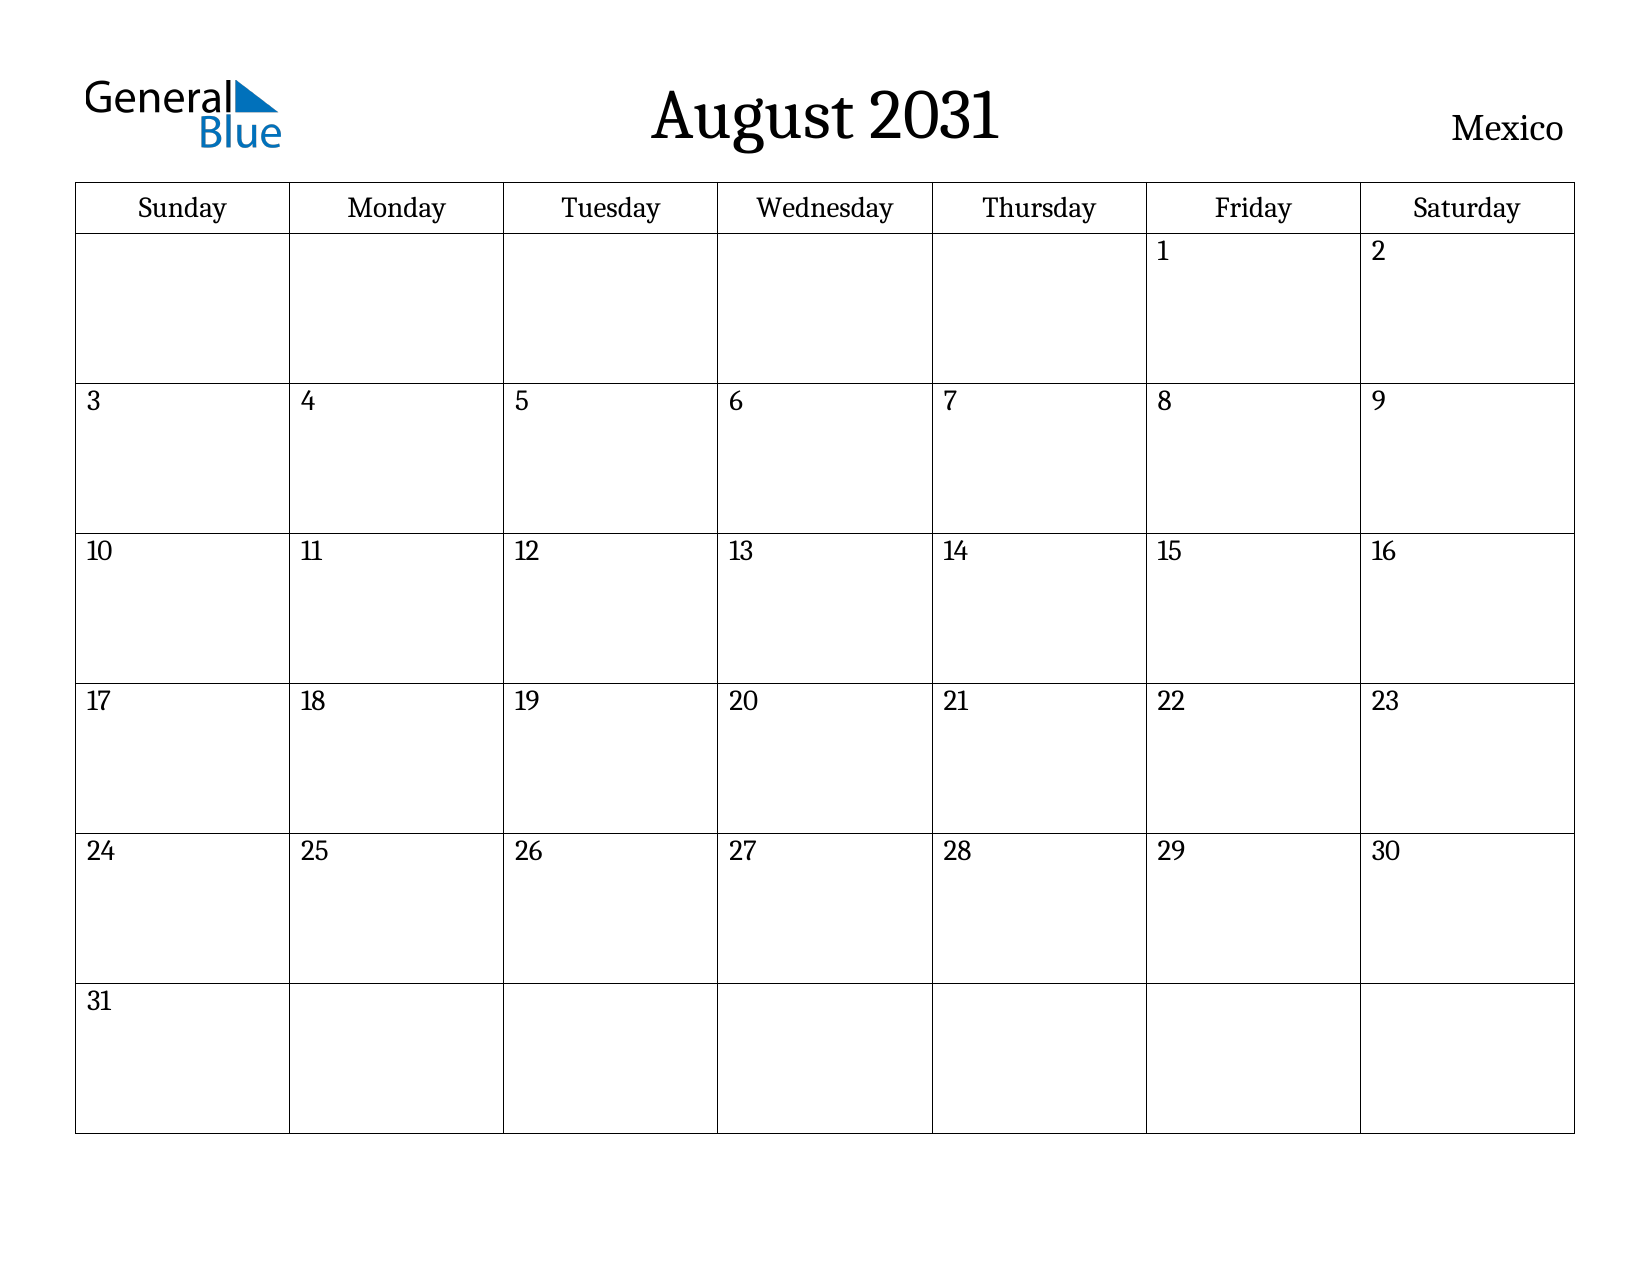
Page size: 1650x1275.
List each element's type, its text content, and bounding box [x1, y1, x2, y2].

table_cell 16 [1361, 534, 1574, 567]
table_cell [1361, 1018, 1574, 1133]
table_cell [933, 868, 1146, 983]
table_cell 31 [76, 984, 289, 1017]
table_cell [290, 1018, 503, 1133]
table_cell [933, 984, 1146, 1017]
table_cell 28 [933, 834, 1146, 867]
table_cell [933, 717, 1146, 833]
table_cell [290, 868, 503, 983]
table_cell [933, 234, 1146, 267]
table_cell [76, 567, 289, 683]
table_cell 6 [718, 384, 932, 417]
table_cell 9 [1361, 384, 1574, 417]
table_cell [1147, 417, 1360, 533]
table_cell Thursday [933, 183, 1146, 233]
table_cell [504, 267, 717, 383]
table_cell Monday [290, 183, 503, 233]
table_cell [1147, 267, 1360, 383]
table_cell [76, 1018, 289, 1133]
table_cell [1147, 984, 1360, 1017]
table_cell [1147, 717, 1360, 833]
table_cell 21 [933, 684, 1146, 717]
table_cell 30 [1361, 834, 1574, 867]
table_cell [718, 868, 932, 983]
table_cell 26 [504, 834, 717, 867]
table_cell 23 [1361, 684, 1574, 717]
table_cell [504, 417, 717, 533]
table_cell [1147, 868, 1360, 983]
table_cell 13 [718, 534, 932, 567]
table_header August 2031 [504, 75, 1146, 182]
table_cell 19 [504, 684, 717, 717]
picture [86, 80, 281, 148]
table_cell 3 [76, 384, 289, 417]
table_cell [290, 567, 503, 683]
table_cell 25 [290, 834, 503, 867]
table_cell [504, 567, 717, 683]
table_cell Saturday [1361, 183, 1574, 233]
table_cell 1 [1147, 234, 1360, 267]
table_cell [504, 234, 717, 267]
table_cell 29 [1147, 834, 1360, 867]
table_cell 2 [1361, 234, 1574, 267]
table_cell [718, 567, 932, 683]
table_cell [718, 417, 932, 533]
table_cell 15 [1147, 534, 1360, 567]
table_cell [933, 567, 1146, 683]
table_cell [76, 717, 289, 833]
table_cell [290, 234, 503, 267]
table_cell 10 [76, 534, 289, 567]
table_cell 18 [290, 684, 503, 717]
table_cell 24 [76, 834, 289, 867]
table_cell [1361, 717, 1574, 833]
table_cell [1361, 417, 1574, 533]
table_cell [1361, 984, 1574, 1017]
table_cell [504, 717, 717, 833]
table_cell [933, 1018, 1146, 1133]
table_cell Wednesday [718, 183, 932, 233]
table_cell [718, 234, 932, 267]
table_cell 4 [290, 384, 503, 417]
table_header [76, 75, 503, 182]
table_header Mexico [1146, 75, 1574, 182]
table_cell [504, 868, 717, 983]
table_cell 27 [718, 834, 932, 867]
table_cell 12 [504, 534, 717, 567]
table_cell [1361, 868, 1574, 983]
table_cell [290, 984, 503, 1017]
table_cell [933, 267, 1146, 383]
table_cell [76, 267, 289, 383]
table_cell Friday [1147, 183, 1360, 233]
table_cell [504, 984, 717, 1017]
table_cell [933, 417, 1146, 533]
table_cell [718, 1018, 932, 1133]
table_cell Tuesday [504, 183, 717, 233]
table_cell [290, 267, 503, 383]
table_cell [1361, 267, 1574, 383]
table_cell Sunday [76, 183, 289, 233]
table_cell 8 [1147, 384, 1360, 417]
table_cell [1361, 567, 1574, 683]
table_cell [504, 1018, 717, 1133]
table_cell [290, 717, 503, 833]
table_cell [718, 267, 932, 383]
table_cell [76, 868, 289, 983]
table_cell [76, 417, 289, 533]
table_cell 17 [76, 684, 289, 717]
table_cell 5 [504, 384, 717, 417]
table_cell [718, 984, 932, 1017]
table_cell 20 [718, 684, 932, 717]
table_cell [76, 234, 289, 267]
table_cell [1147, 567, 1360, 683]
table_cell 14 [933, 534, 1146, 567]
table_cell 11 [290, 534, 503, 567]
table_cell [718, 717, 932, 833]
table_cell [1147, 1018, 1360, 1133]
table_cell [290, 417, 503, 533]
table_cell 22 [1147, 684, 1360, 717]
table_cell 7 [933, 384, 1146, 417]
